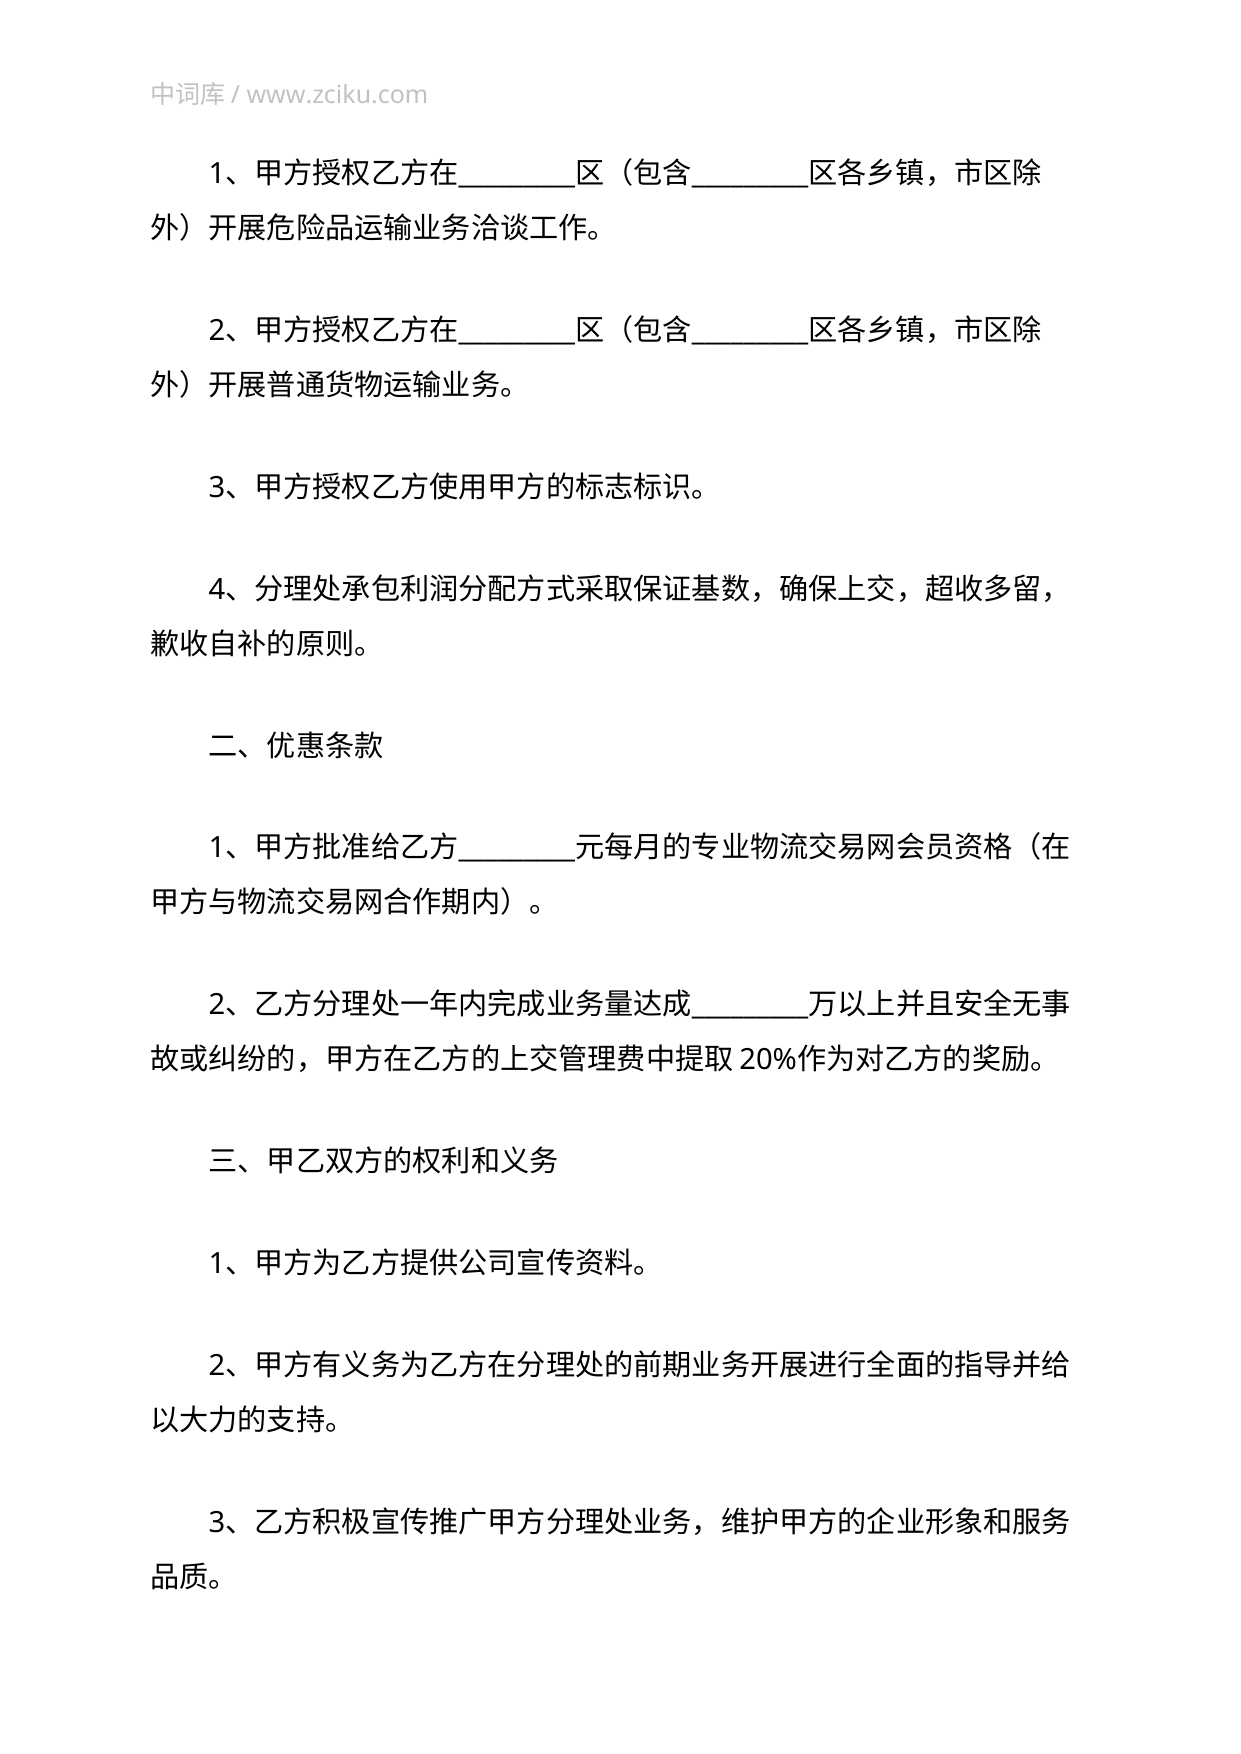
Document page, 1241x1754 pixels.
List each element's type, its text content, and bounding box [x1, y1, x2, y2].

text 三、甲乙双方的权利和义务 [150, 1138, 1090, 1180]
text 2、乙方分理处一年内完成业务量达成_________万以上并且安全无事故或纠纷的，甲方在乙方的上交管理费中提取20%作为对乙方的奖励。 [150, 981, 1090, 1078]
text 2、甲方有义务为乙方在分理处的前期业务开展进行全面的指导并给以大力的支持。 [150, 1342, 1090, 1439]
text 1、甲方批准给乙方_________元每月的专业物流交易网会员资格（在甲方与物流交易网合作期内）。 [150, 824, 1090, 921]
text 二、优惠条款 [150, 722, 1090, 764]
text 2、甲方授权乙方在_________区（包含_________区各乡镇，市区除外）开展普通货物运输业务。 [150, 307, 1090, 404]
text 3、甲方授权乙方使用甲方的标志标识。 [150, 463, 1090, 506]
text 3、乙方积极宣传推广甲方分理处业务，维护甲方的企业形象和服务品质。 [150, 1498, 1090, 1596]
text 4、分理处承包利润分配方式采取保证基数，确保上交，超收多留，歉收自补的原则。 [150, 566, 1090, 663]
text 1、甲方为乙方提供公司宣传资料。 [150, 1239, 1090, 1282]
text 1、甲方授权乙方在_________区（包含_________区各乡镇，市区除外）开展危险品运输业务洽谈工作。 [150, 150, 1090, 247]
